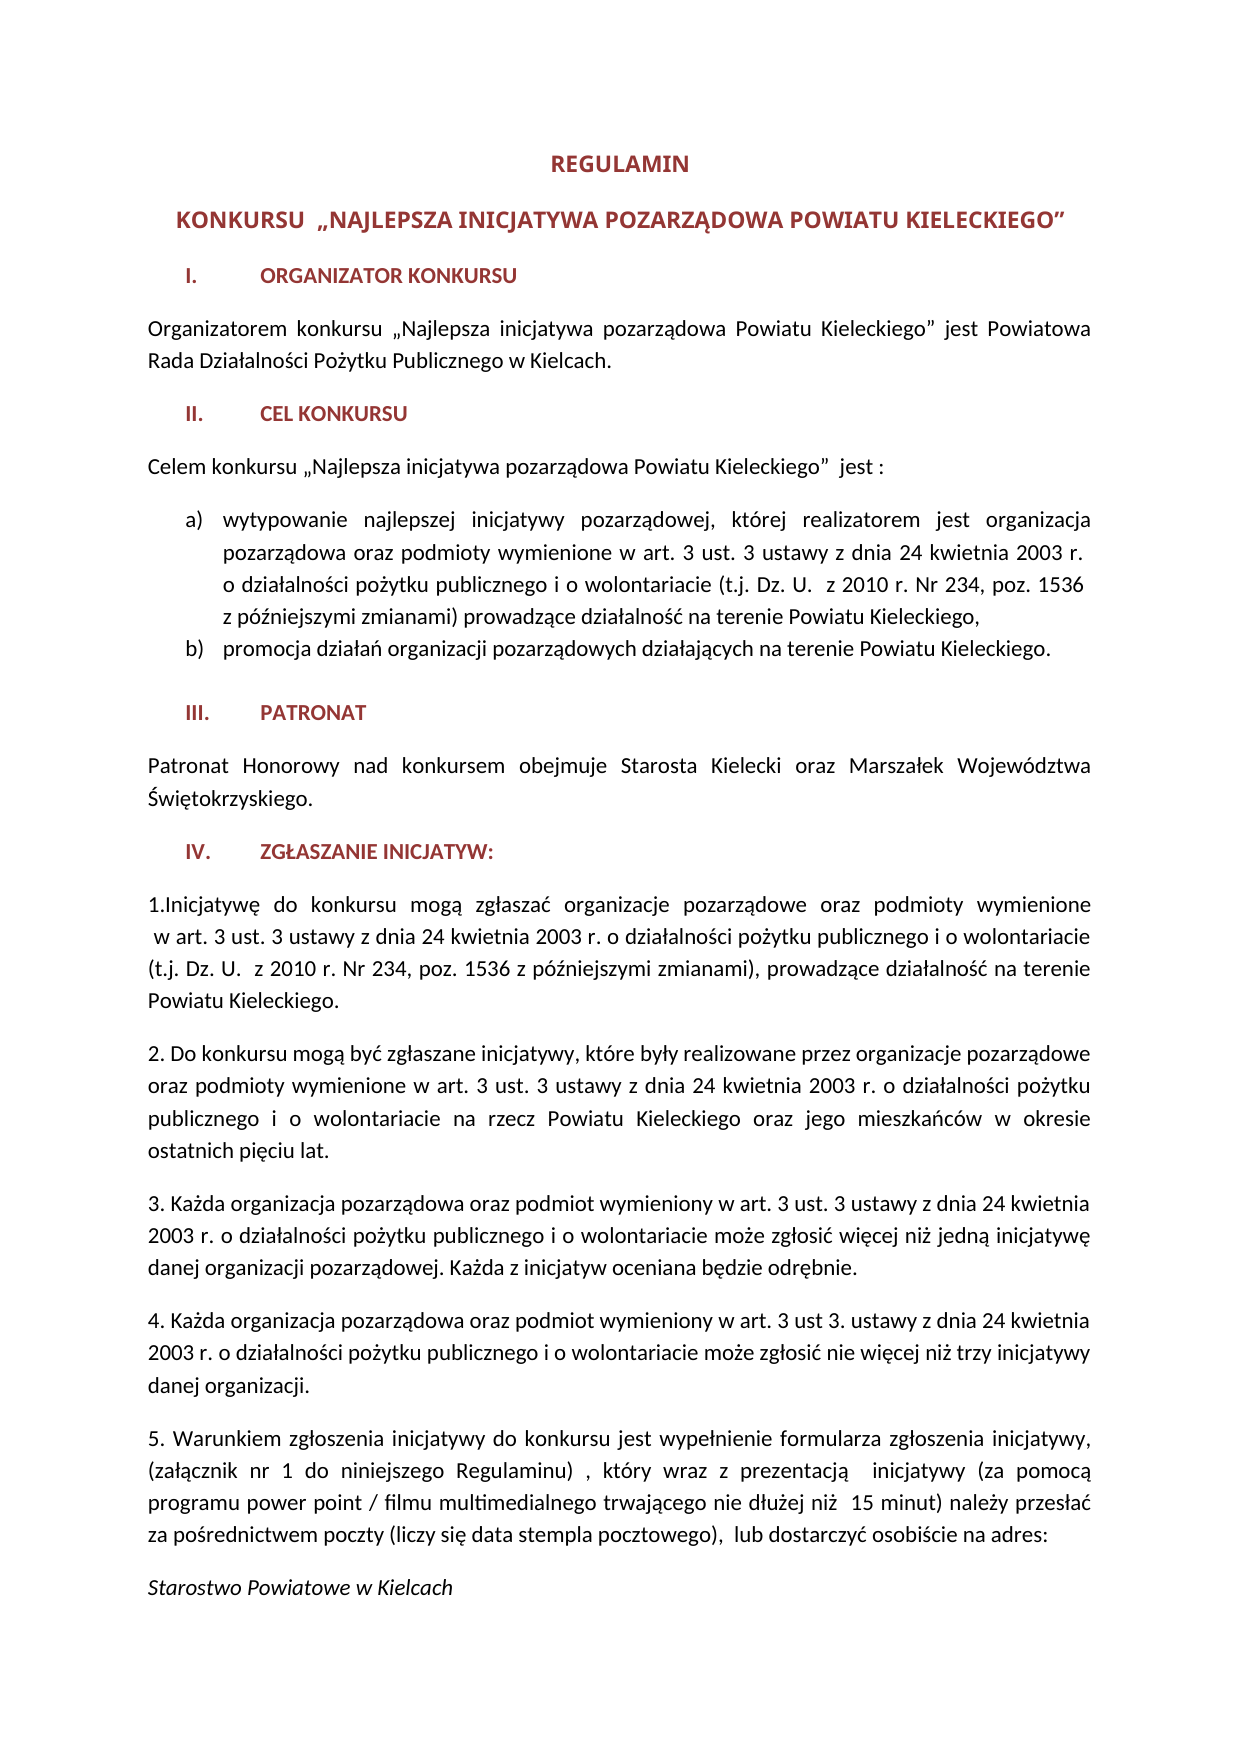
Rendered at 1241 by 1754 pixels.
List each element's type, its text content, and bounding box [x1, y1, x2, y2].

list CEL KONKURSU [185, 399, 1093, 427]
list ORGANIZATOR KONKURSU [185, 261, 1093, 289]
text Patronat Honorowy nad konkursem obejmuje Starosta Kielecki oraz Marszałek Województwa Świętokrzyskiego. [148, 752, 1093, 812]
text 1.Inicjatywę do konkursu mogą zgłaszać organizacje pozarządowe oraz podmioty wymienione w art. 3 ust. 3 ustawy z dnia 24 kwietnia 2003 r. o działalności pożytku publicznego i o wolontariacie (t.j. Dz. U. z 2010 r. Nr 234, poz. 1536 z późniejszymi zmianami), prowadzące działalność na terenie Powiatu Kieleckiego. [148, 890, 1093, 1014]
text KONKURSU „NAJLEPSZA INICJATYWA POZARZĄDOWA POWIATU KIELECKIEGO” [148, 204, 1093, 236]
text 2. Do konkursu mogą być zgłaszane inicjatywy, które były realizowane przez organizacje pozarządowe oraz podmioty wymienione w art. 3 ust. 3 ustawy z dnia 24 kwietnia 2003 r. o działalności pożytku publicznego i o wolontariacie na rzecz Powiatu Kieleckiego oraz jego mieszkańców w okresie ostatnich pięciu lat. [148, 1039, 1093, 1164]
text Organizatorem konkursu „Najlepsza inicjatywa pozarządowa Powiatu Kieleckiego” jest Powiatowa Rada Działalności Pożytku Publicznego w Kielcach. [148, 314, 1093, 374]
text 5. Warunkiem zgłoszenia inicjatywy do konkursu jest wypełnienie formularza zgłoszenia inicjatywy, (załącznik nr 1 do niniejszego Regulaminu) , który wraz z prezentacją inicjatywy (za pomocą programu power point / filmu multimedialnego trwającego nie dłużej niż 15 minut) należy przesłać za pośrednictwem poczty (liczy się data stempla pocztowego), lub dostarczyć osobiście na adres: [148, 1424, 1093, 1548]
list ZGŁASZANIE INICJATYW: [185, 837, 1093, 865]
list PATRONAT [185, 698, 1093, 727]
text REGULAMIN [148, 148, 1093, 179]
text Starostwo Powiatowe w Kielcach [148, 1573, 1093, 1601]
text 3. Każda organizacja pozarządowa oraz podmiot wymieniony w art. 3 ust. 3 ustawy z dnia 24 kwietnia 2003 r. o działalności pożytku publicznego i o wolontariacie może zgłosić więcej niż jedną inicjatywę danej organizacji pozarządowej. Każda z inicjatyw oceniana będzie odrębnie. [148, 1189, 1093, 1281]
list wytypowanie najlepszej inicjatywy pozarządowej, której realizatorem jest organizacja pozarządowa oraz podmioty wymienione w art. 3 ust. 3 ustawy z dnia 24 kwietnia 2003 r. o działalności pożytku publicznego i o wolontariacie (t.j. Dz. U. z 2010 r. Nr 234, poz. 1536 z późniejszymi zmianami) prowadzące działalność na terenie Powiatu Kieleckiego, [185, 505, 1093, 630]
text 4. Każda organizacja pozarządowa oraz podmiot wymieniony w art. 3 ust 3. ustawy z dnia 24 kwietnia 2003 r. o działalności pożytku publicznego i o wolontariacie może zgłosić nie więcej niż trzy inicjatywy danej organizacji. [148, 1306, 1093, 1399]
list promocja działań organizacji pozarządowych działających na terenie Powiatu Kieleckiego. [185, 634, 1093, 662]
text Celem konkursu „Najlepsza inicjatywa pozarządowa Powiatu Kieleckiego” jest : [148, 452, 1093, 480]
